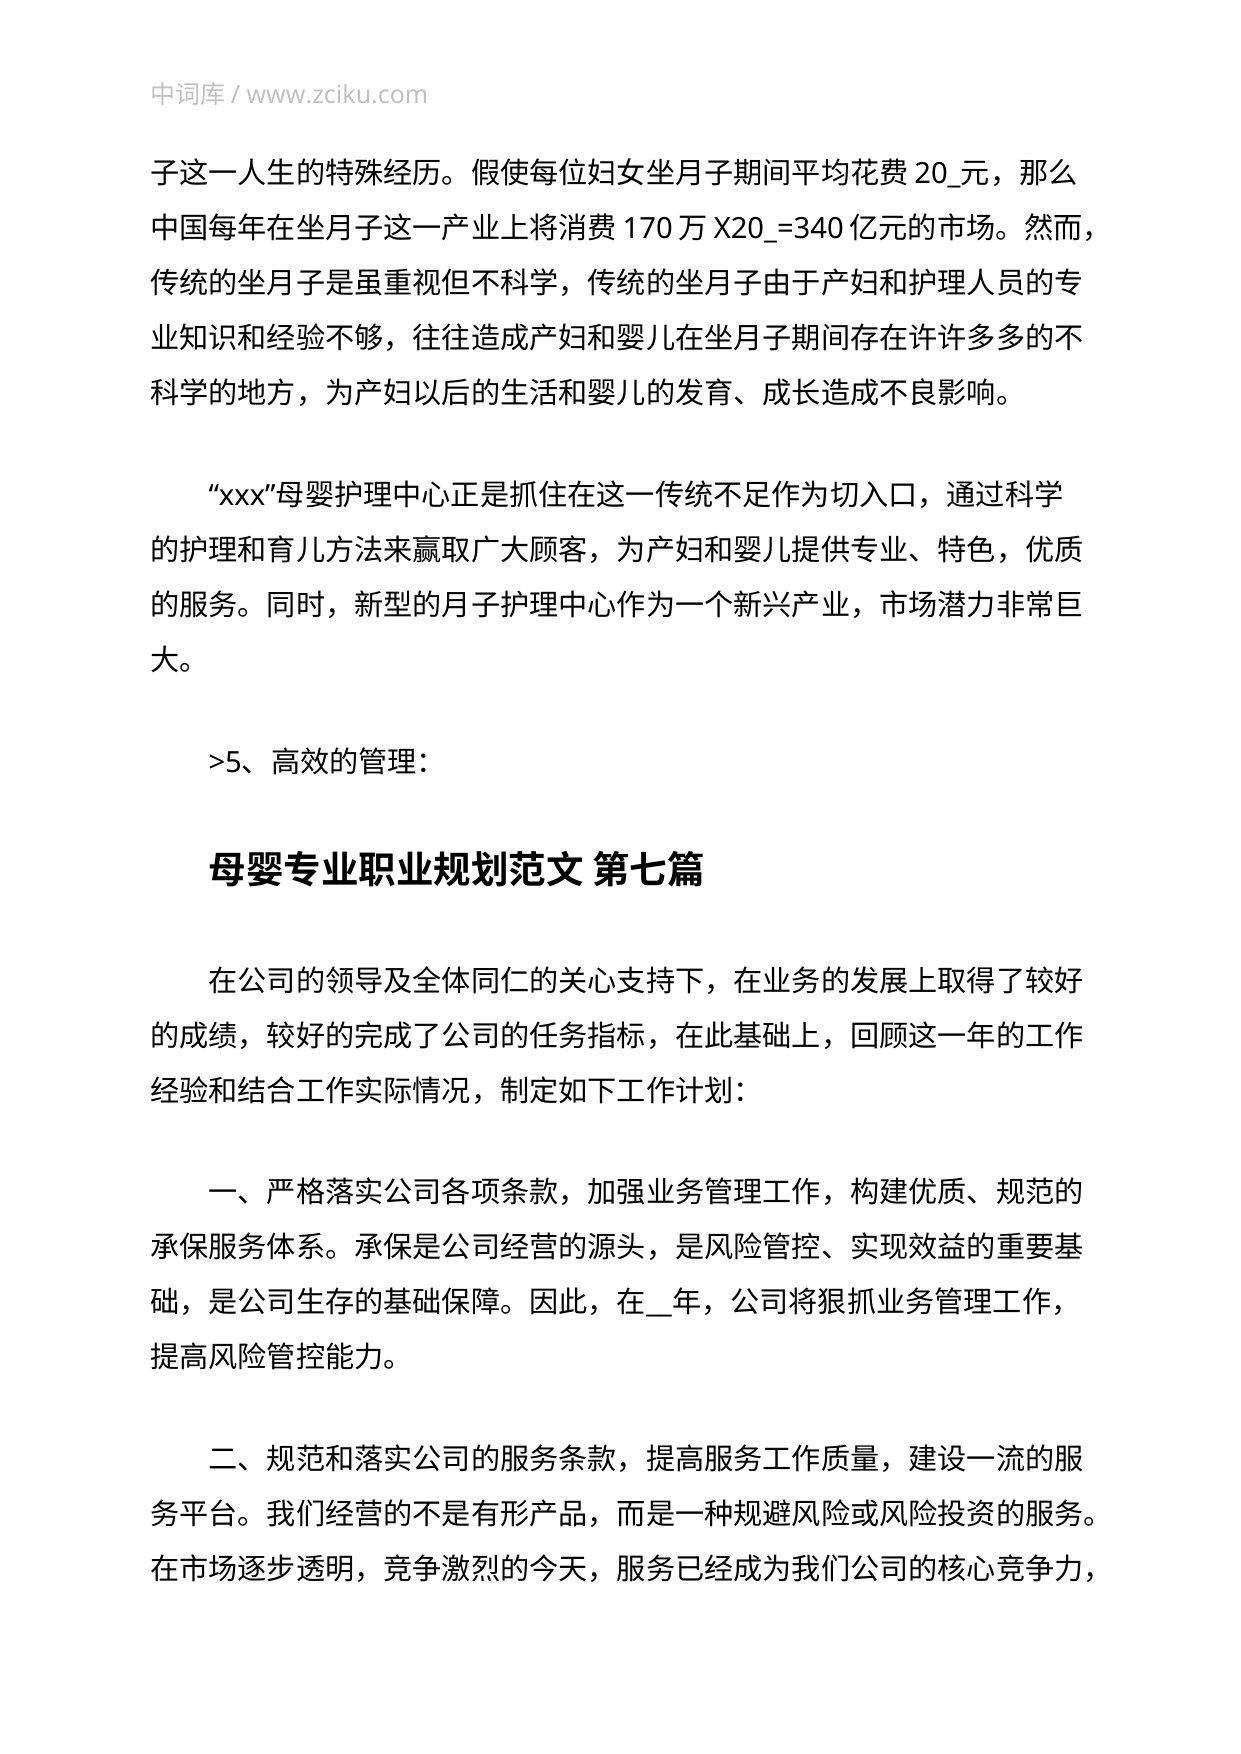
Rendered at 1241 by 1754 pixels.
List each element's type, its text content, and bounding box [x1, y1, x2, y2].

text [150, 150, 1090, 412]
text 一、严格落实公司各项条款，加强业务管理工作，构建优质、规范的承保服务体系。承保是公司经营的源头，是风险管控、实现效益的重要基础，是公司生存的基础保障。因此，在__年，公司将狠抓业务管理工作，提高风险管控能力。 [150, 1169, 1090, 1376]
text “xxx”母婴护理中心正是抓住在这一传统不足作为切入口，通过科学的护理和育儿方法来赢取广大顾客，为产妇和婴儿提供专业、特色，优质的服务。同时，新型的月子护理中心作为一个新兴产业，市场潜力非常巨大。 [150, 472, 1090, 679]
text 母婴专业职业规划范文 第七篇 [150, 840, 1090, 894]
text 在公司的领导及全体同仁的关心支持下，在业务的发展上取得了较好的成绩，较好的完成了公司的任务指标，在此基础上，回顾这一年的工作经验和结合工作实际情况，制定如下工作计划： [150, 957, 1090, 1109]
text >5、高效的管理： [150, 738, 1090, 781]
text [150, 1436, 1090, 1588]
